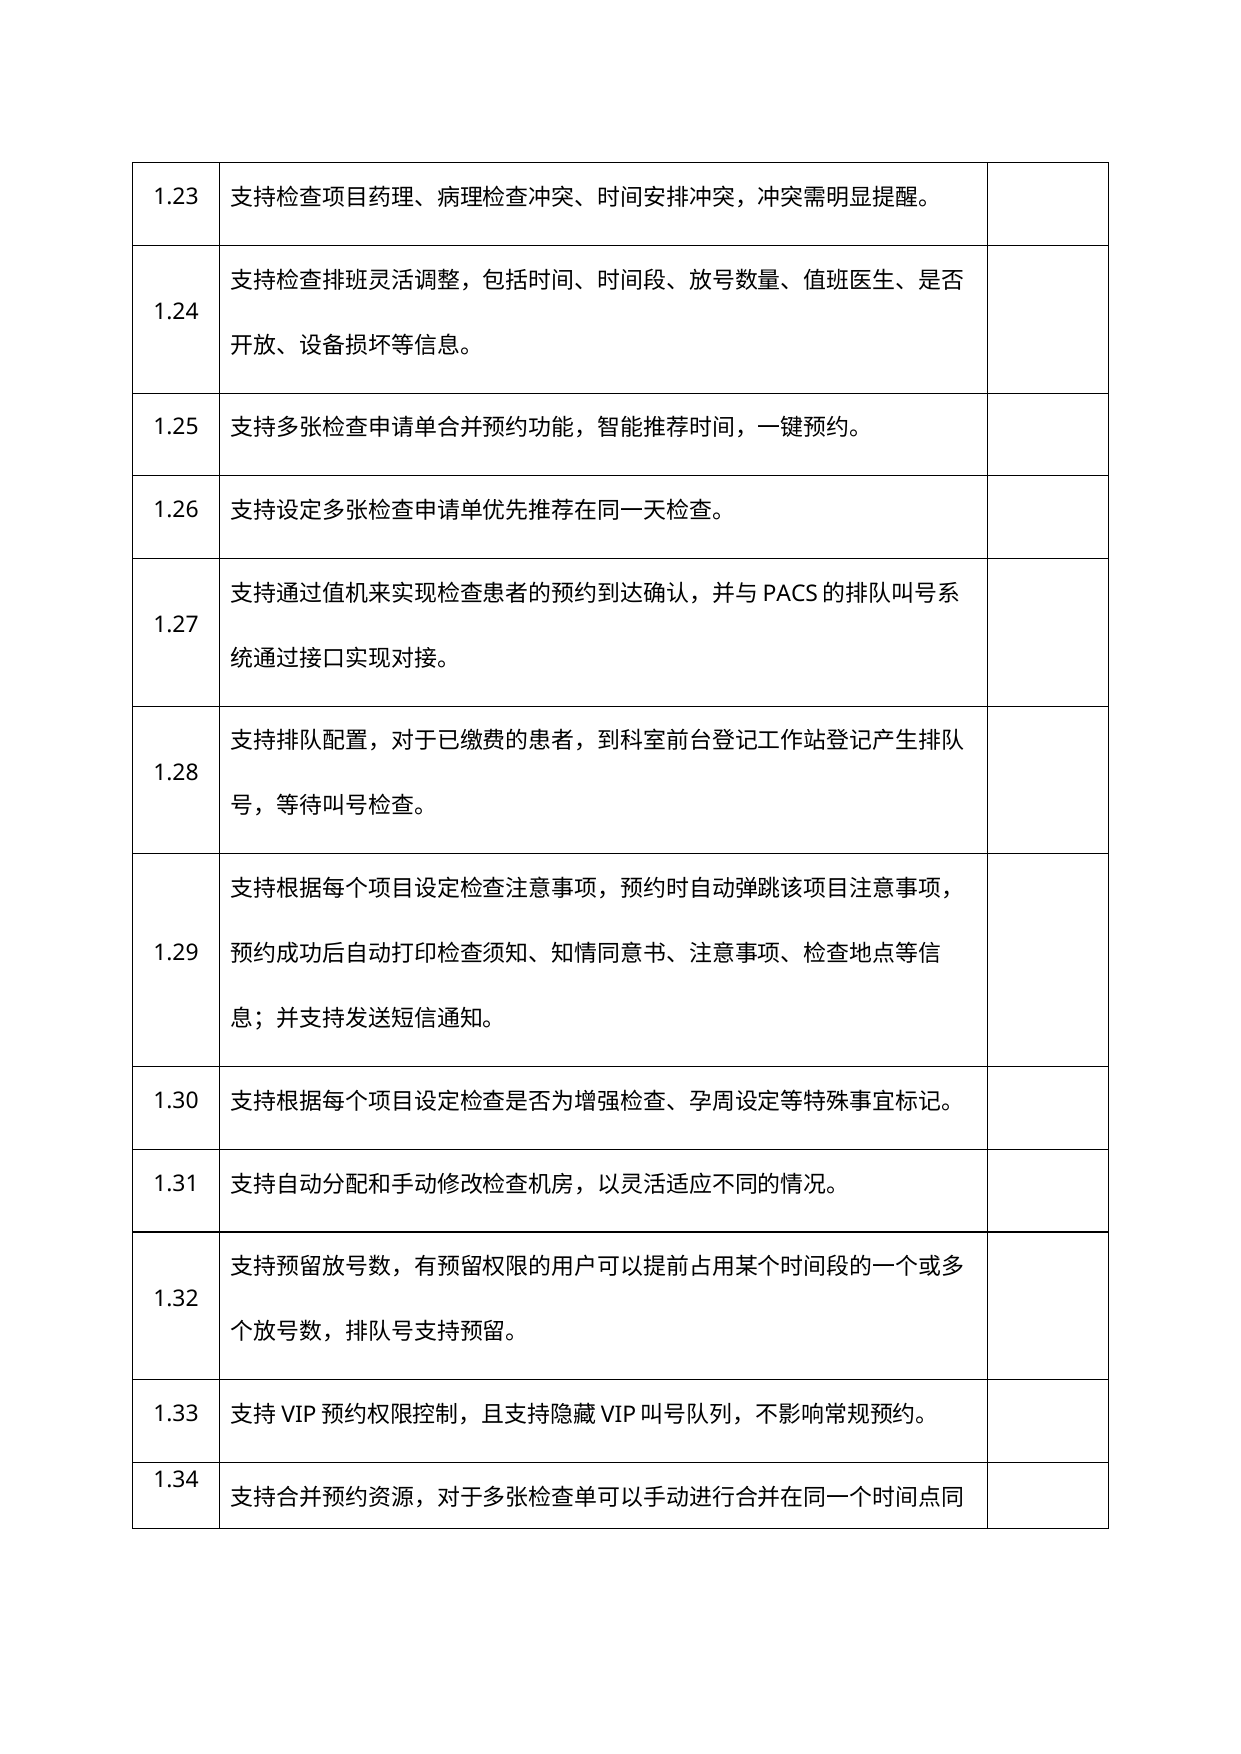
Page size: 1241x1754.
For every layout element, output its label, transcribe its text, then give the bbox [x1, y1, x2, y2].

table_cell 支持根据每个项目设定检查注意事项，预约时自动弹跳该项目注意事项，预约成功后自动打印检查须知、知情同意书、注意事项、检查地点等信息；并支持发送短信通知。 [220, 854, 987, 1066]
table_cell 支持多张检查申请单合并预约功能，智能推荐时间，一键预约。 [220, 394, 987, 475]
table_cell 支持预留放号数，有预留权限的用户可以提前占用某个时间段的一个或多个放号数，排队号支持预留。 [220, 1233, 987, 1379]
table_cell [988, 1380, 1108, 1462]
table_cell [988, 1067, 1108, 1149]
table_cell [988, 1150, 1108, 1231]
table_cell 1.29 [133, 854, 219, 1066]
table_cell 支持自动分配和手动修改检查机房，以灵活适应不同的情况。 [220, 1150, 987, 1231]
table_cell [988, 163, 1108, 245]
table_cell 1.30 [133, 1067, 219, 1149]
table_cell [988, 559, 1108, 706]
table_cell 1.26 [133, 476, 219, 558]
table_cell 1.23 [133, 163, 219, 245]
table_cell [988, 476, 1108, 558]
table_cell [988, 394, 1108, 475]
table_cell 支持检查项目药理、病理检查冲突、时间安排冲突，冲突需明显提醒。 [220, 163, 987, 245]
table_cell [988, 854, 1108, 1066]
table_cell 支持VIP预约权限控制，且支持隐藏VIP叫号队列，不影响常规预约。 [220, 1380, 987, 1462]
table_cell [988, 246, 1108, 392]
table_cell 1.27 [133, 559, 219, 706]
table_cell [988, 1463, 1108, 1528]
table_cell 支持检查排班灵活调整，包括时间、时间段、放号数量、值班医生、是否开放、设备损坏等信息。 [220, 246, 987, 392]
table_cell [988, 1233, 1108, 1379]
table_cell 支持设定多张检查申请单优先推荐在同一天检查。 [220, 476, 987, 558]
table_cell 支持根据每个项目设定检查是否为增强检查、孕周设定等特殊事宜标记。 [220, 1067, 987, 1149]
table_cell 支持通过值机来实现检查患者的预约到达确认，并与PACS的排队叫号系统通过接口实现对接。 [220, 559, 987, 706]
table_cell [988, 707, 1108, 853]
table_cell 支持排队配置，对于已缴费的患者，到科室前台登记工作站登记产生排队号，等待叫号检查。 [220, 707, 987, 853]
table_cell 1.24 [133, 246, 219, 392]
table_cell 1.33 [133, 1380, 219, 1462]
table_cell 1.28 [133, 707, 219, 853]
table_cell 1.34 [133, 1463, 219, 1528]
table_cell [220, 1463, 987, 1528]
table_cell 1.25 [133, 394, 219, 475]
table_cell 1.31 [133, 1150, 219, 1231]
table_cell 1.32 [133, 1233, 219, 1379]
